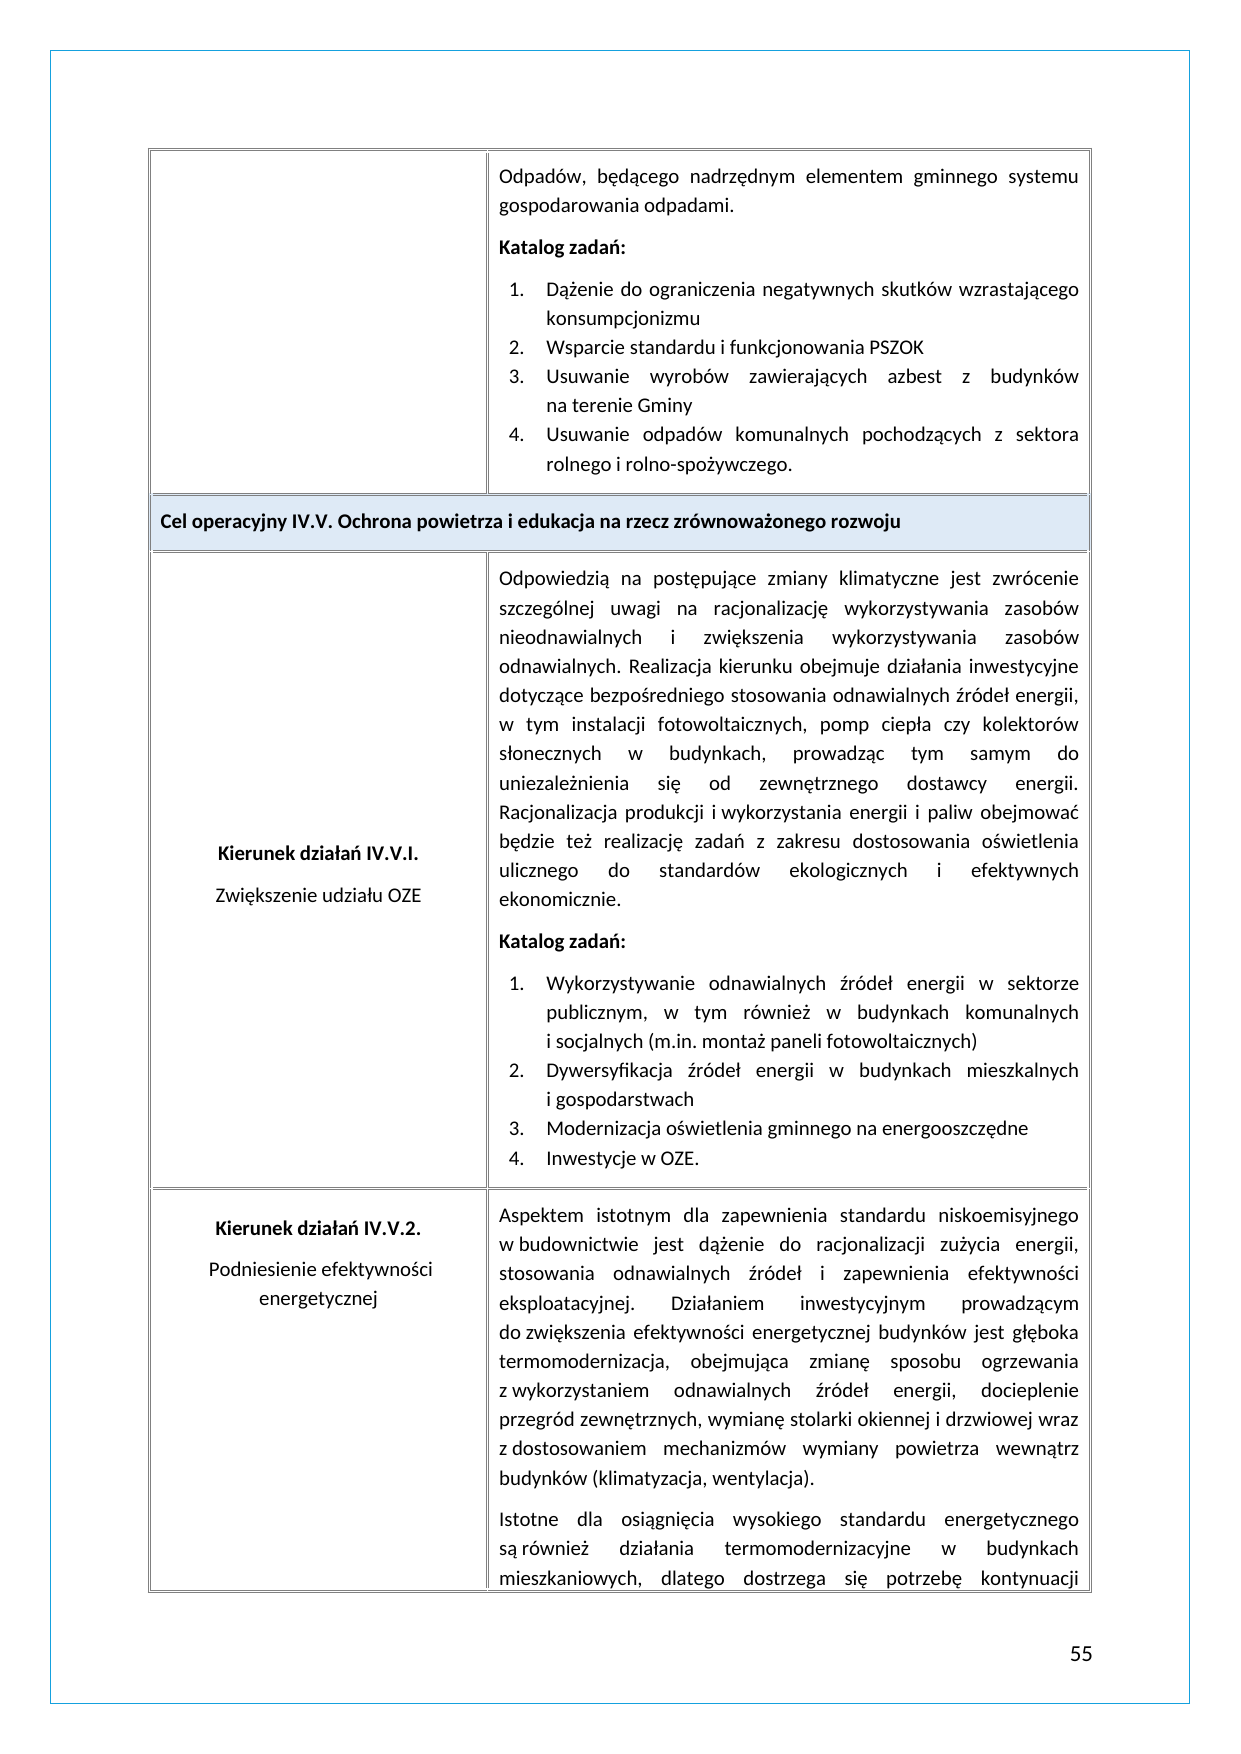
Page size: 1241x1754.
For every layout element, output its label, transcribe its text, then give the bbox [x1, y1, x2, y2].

table_cell Kierunek działań IV.V.I. Zwiększenie udziału OZE [149, 550, 488, 1187]
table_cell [488, 151, 1089, 493]
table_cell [488, 1187, 1089, 1590]
table_cell Odpowiedzią na postępujące zmiany klimatyczne jest zwrócenie szczególnej uwagi na racjonalizację wykorzystywania zasobów nieodnawialnych i zwiększenia wykorzystywania zasobów odnawialnych. Realizacja kierunku obejmuje działania inwestycyjne dotyczące bezpośredniego stosowania odnawialnych źródeł energii, w tym instalacji fotowoltaicznych, pomp ciepła czy kolektorów słonecznych w budynkach, prowadząc tym samym do uniezależnienia się od zewnętrznego dostawcy energii. Racjonalizacja produkcji i wykorzystania energii i paliw obejmować będzie też realizację zadań z zakresu dostosowania oświetlenia ulicznego do standardów ekologicznych i efektywnych ekonomicznie. Katalog zadań: Wykorzystywanie odnawialnych źródeł energii w sektorze publicznym, w tym również w budynkach komunalnych i socjalnych (m.in. montaż paneli fotowoltaicznych) Dywersyfikacja źródeł energii w budynkach mieszkalnych i gospodarstwach Modernizacja oświetlenia gminnego na energooszczędne Inwestycje w OZE. [488, 550, 1091, 1187]
table_cell Cel operacyjny IV.V. Ochrona powietrza i edukacja na rzecz zrównoważonego rozwoju [151, 493, 1089, 550]
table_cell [151, 149, 488, 493]
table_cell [151, 1187, 488, 1590]
